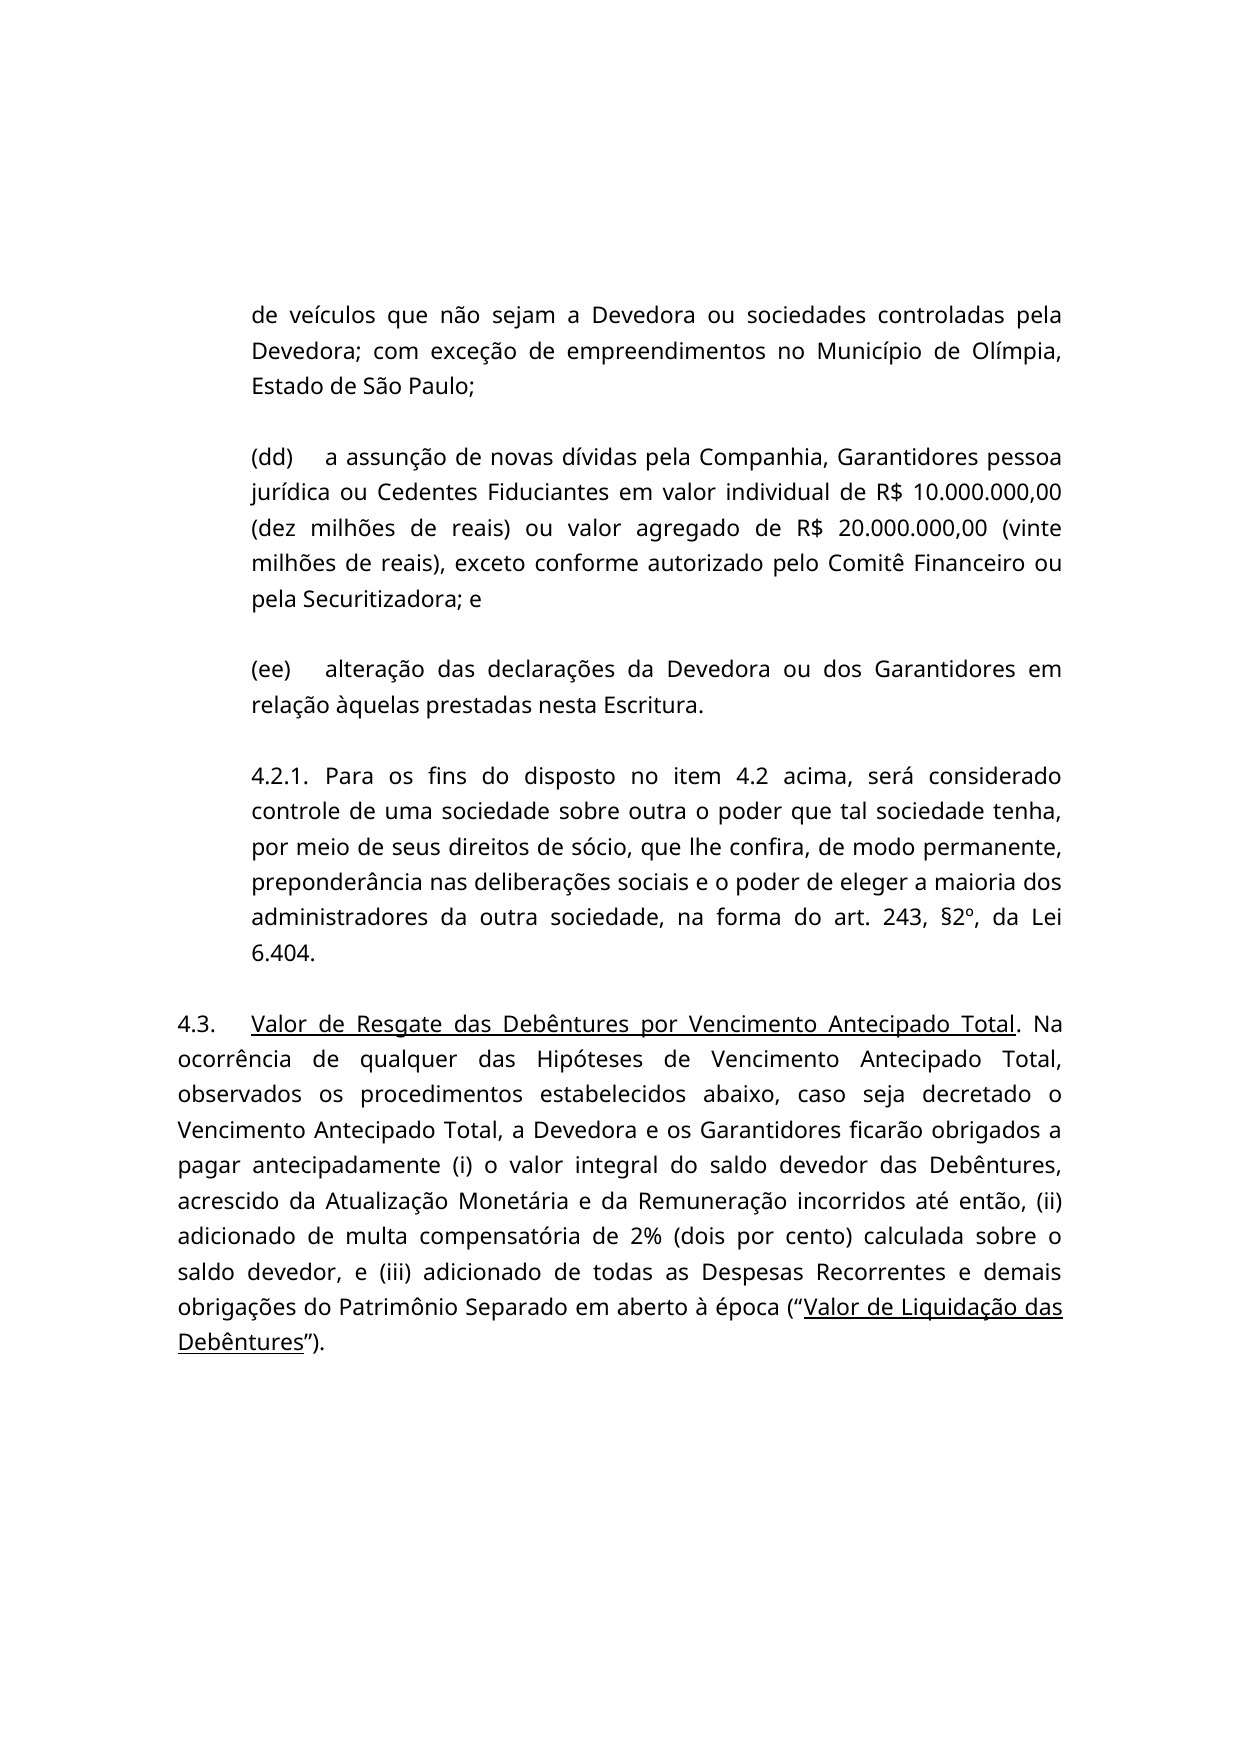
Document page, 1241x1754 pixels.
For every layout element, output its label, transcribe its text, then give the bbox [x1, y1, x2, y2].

list (ee) alteração das declarações da Devedora ou dos Garantidores em relação àquelas prestadas nesta Escritura. [251, 649, 1063, 720]
text 4.2.1. Para os fins do disposto no item 4.2 acima, será considerado controle de uma sociedade sobre outra o poder que tal sociedade tenha, por meio de seus direitos de sócio, que lhe confira, de modo permanente, preponderância nas deliberações sociais e o poder de eleger a maioria dos administradores da outra sociedade, na forma do art. 243, §2º, da Lei 6.404. [251, 756, 1063, 968]
list (dd) a assunção de novas dívidas pela Companhia, Garantidores pessoa jurídica ou Cedentes Fiduciantes em valor individual de R$ 10.000.000,00 (dez milhões de reais) ou valor agregado de R$ 20.000.000,00 (vinte milhões de reais), exceto conforme autorizado pelo Comitê Financeiro ou pela Securitizadora; e [251, 437, 1063, 614]
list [251, 295, 1063, 402]
list 4.3. Valor de Resgate das Debêntures por Vencimento Antecipado Total. Na ocorrência de qualquer das Hipóteses de Vencimento Antecipado Total, observados os procedimentos estabelecidos abaixo, caso seja decretado o Vencimento Antecipado Total, a Devedora e os Garantidores ficarão obrigados a pagar antecipadamente (i) o valor integral do saldo devedor das Debêntures, acrescido da Atualização Monetária e da Remuneração incorridos até então, (ii) adicionado de multa compensatória de 2% (dois por cento) calculada sobre o saldo devedor, e (iii) adicionado de todas as Despesas Recorrentes e demais obrigações do Patrimônio Separado em aberto à época (“Valor de Liquidação das Debêntures”). [177, 1004, 1063, 1358]
